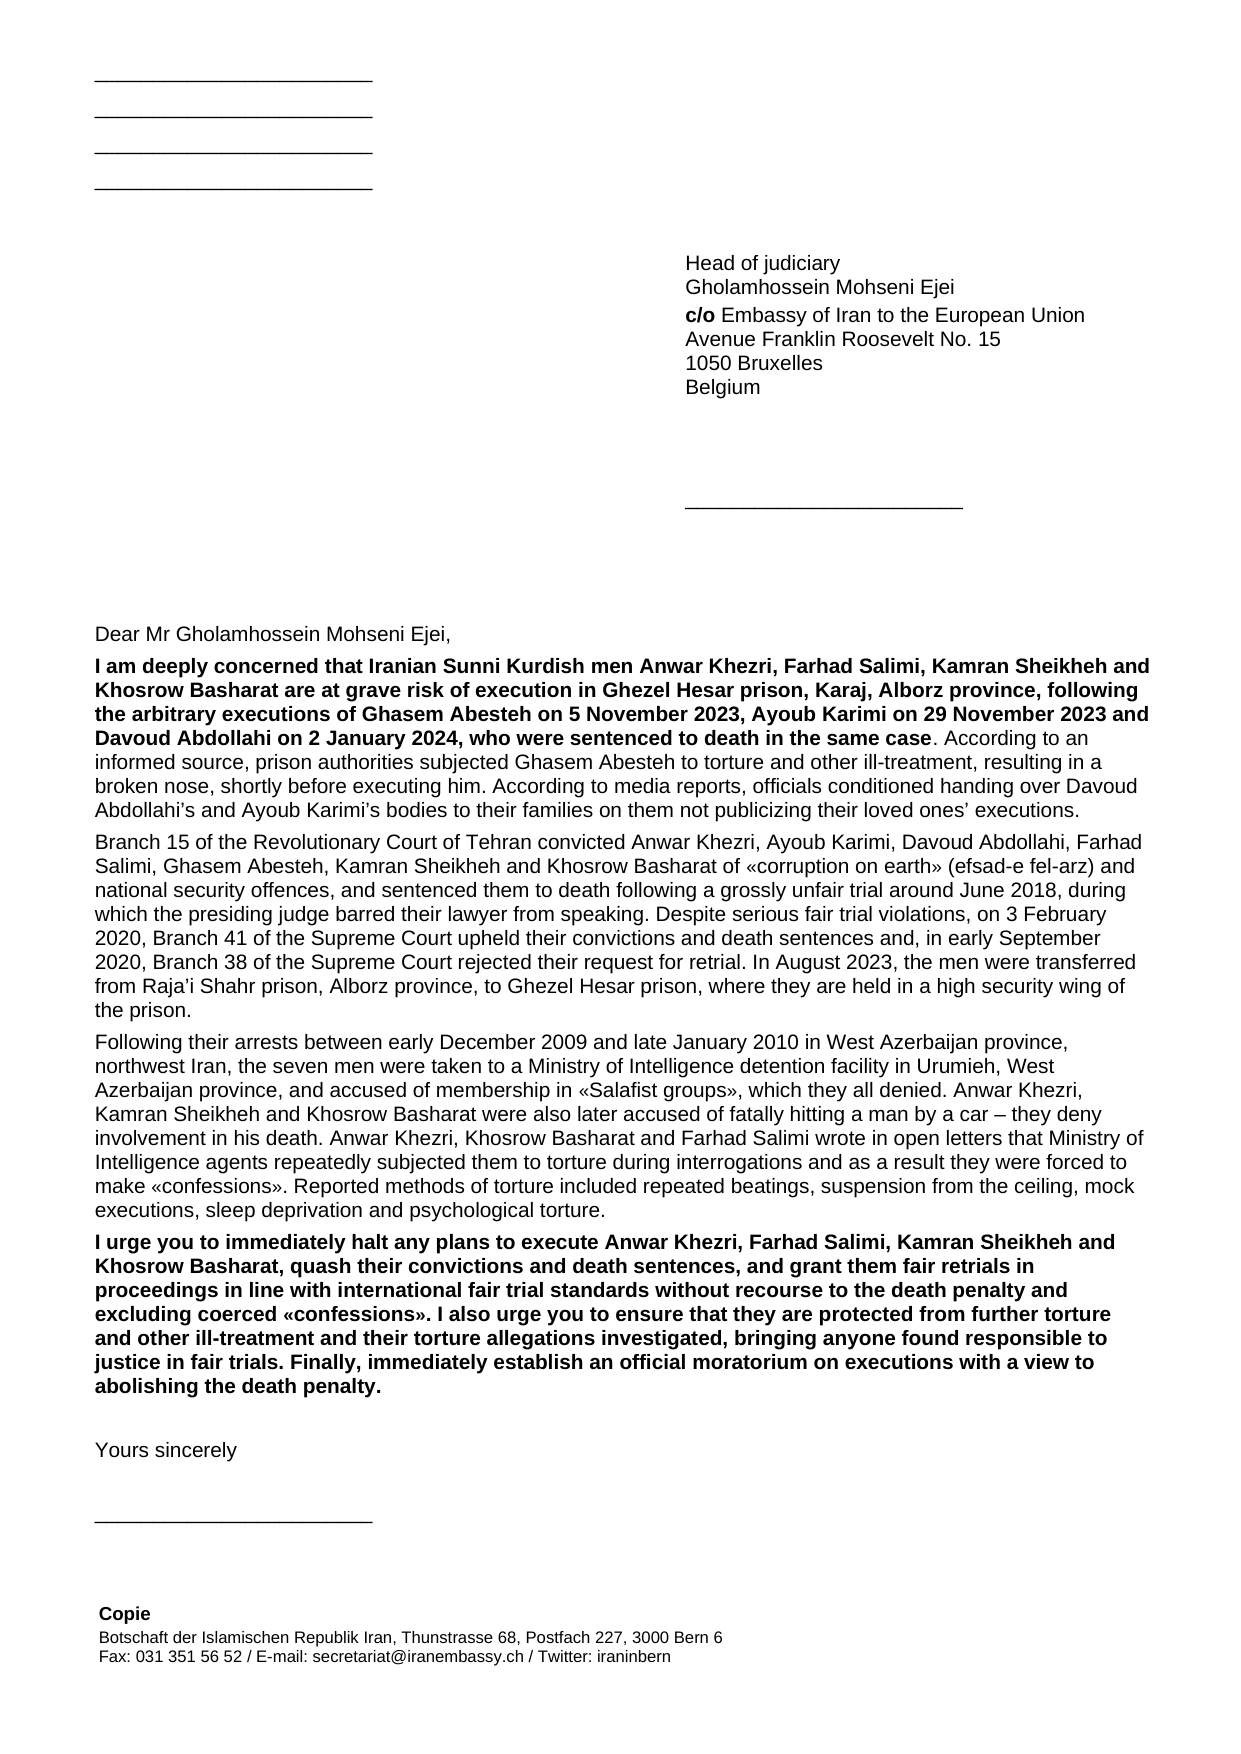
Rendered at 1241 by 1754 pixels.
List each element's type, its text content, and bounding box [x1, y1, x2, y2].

text I am deeply concerned that Iranian Sunni Kurdish men Anwar Khezri, Farhad Salimi, Kamran Sheikheh and Khosrow Basharat are at grave risk of execution in Ghezel Hesar prison, Karaj, Alborz province, following the arbitrary executions of Ghasem Abesteh on 5 November 2023, Ayoub Karimi on 29 November 2023 and Davoud Abdollahi on 2 January 2024, who were sentenced to death in the same case. According to an informed source, prison authorities subjected Ghasem Abesteh to torture and other ill-treatment, resulting in a broken nose, shortly before executing him. According to media reports, officials conditioned handing over Davoud Abdollahi’s and Ayoub Karimi’s bodies to their families on them not publicizing their loved ones’ executions. [94, 654, 1152, 822]
text Avenue Franklin Roosevelt No. 15 [685, 327, 1152, 351]
text ________________________ [94, 95, 1152, 119]
text Following their arrests between early December 2009 and late January 2010 in West Azerbaijan province, northwest Iran, the seven men were taken to a Ministry of Intelligence detention facility in Urumieh, West Azerbaijan province, and accused of membership in «Salafist groups», which they all denied. Anwar Khezri, Kamran Sheikheh and Khosrow Basharat were also later accused of fatally hitting a man by a car – they deny involvement in his death. Anwar Khezri, Khosrow Basharat and Farhad Salimi wrote in open letters that Ministry of Intelligence agents repeatedly subjected them to torture during interrogations and as a result they were forced to make «confessions». Reported methods of torture included repeated beatings, suspension from the ceiling, mock executions, sleep deprivation and psychological torture. [94, 1030, 1152, 1222]
text Head of judiciary [685, 251, 1152, 275]
text ________________________ [685, 486, 1152, 510]
text Belgium [685, 375, 1152, 399]
text Dear Mr Gholamhossein Mohseni Ejei, [94, 622, 1152, 646]
text Gholamhossein Mohseni Ejei [685, 275, 1152, 299]
text ________________________ [94, 167, 1152, 191]
text c/o Embassy of Iran to the European Union [685, 303, 1152, 327]
text 1050 Bruxelles [685, 351, 1152, 375]
text Yours sincerely [94, 1438, 1152, 1462]
text Branch 15 of the Revolutionary Court of Tehran convicted Anwar Khezri, Ayoub Karimi, Davoud Abdollahi, Farhad Salimi, Ghasem Abesteh, Kamran Sheikheh and Khosrow Basharat of «corruption on earth» (efsad-e fel-arz) and national security offences, and sentenced them to death following a grossly unfair trial around June 2018, during which the presiding judge barred their lawyer from speaking. Despite serious fair trial violations, on 3 February 2020, Branch 41 of the Supreme Court upheld their convictions and death sentences and, in early September 2020, Branch 38 of the Supreme Court rejected their request for retrial. In August 2023, the men were transferred from Raja’i Shahr prison, Alborz province, to Ghezel Hesar prison, where they are held in a high security wing of the prison. [94, 830, 1152, 1022]
text ________________________ [94, 131, 1152, 155]
text I urge you to immediately halt any plans to execute Anwar Khezri, Farhad Salimi, Kamran Sheikheh and Khosrow Basharat, quash their convictions and death sentences, and grant them fair retrials in proceedings in line with international fair trial standards without recourse to the death penalty and excluding coerced «confessions». I also urge you to ensure that they are protected from further torture and other ill-treatment and their torture allegations investigated, bringing anyone found responsible to justice in fair trials. Finally, immediately establish an official moratorium on executions with a view to abolishing the death penalty. [94, 1230, 1152, 1398]
text ________________________ [94, 1500, 1152, 1524]
text ________________________ [94, 59, 1152, 83]
